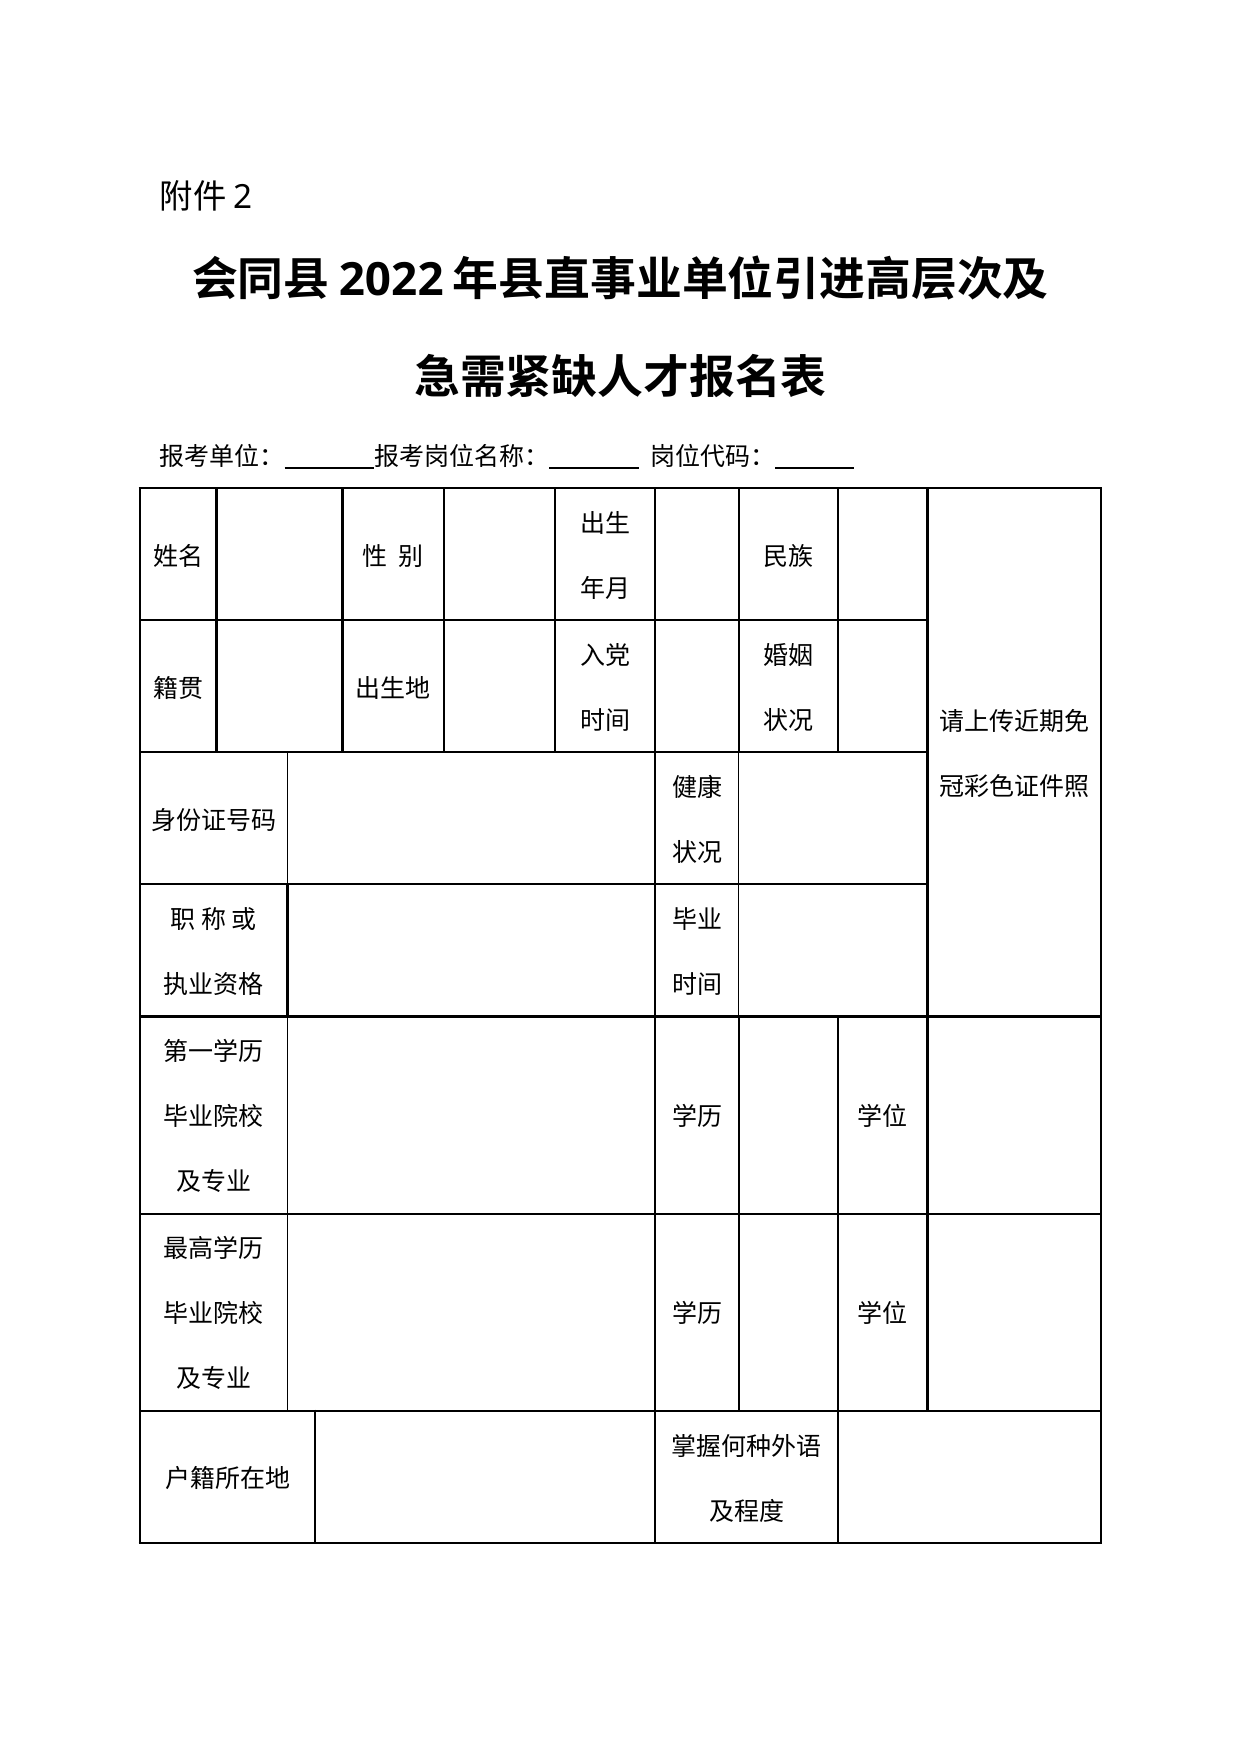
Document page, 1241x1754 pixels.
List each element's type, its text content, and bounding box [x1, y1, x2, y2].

table_header 性 别 [344, 489, 443, 619]
text 报考单位： 报考岗位名称： 岗位代码： [159, 422, 1081, 487]
table_cell 第一学历 毕业院校 及专业 [141, 1018, 287, 1212]
table_cell [288, 1018, 654, 1212]
table_cell [288, 1215, 654, 1409]
text 急需紧缺人才报名表 [159, 324, 1081, 422]
table_cell [316, 1412, 654, 1542]
table_header 姓名 [141, 489, 215, 619]
table_cell 出生地 [344, 621, 443, 751]
table_header 出生 年月 [556, 489, 654, 619]
table_cell [929, 1018, 1100, 1212]
table_cell 户籍所在地 [141, 1412, 314, 1542]
table_cell 学历 [656, 1215, 738, 1409]
table_cell [288, 753, 654, 883]
table_cell [656, 621, 738, 751]
table_cell 学位 [839, 1215, 926, 1409]
table_cell [839, 621, 926, 751]
text 附件2 [159, 162, 1081, 227]
table_cell 身份证号码 [141, 753, 287, 883]
table_header [445, 489, 554, 619]
table_header 民族 [740, 489, 837, 619]
table_cell 职 称 或 执业资格 [141, 885, 286, 1015]
table_header [218, 489, 341, 619]
table_cell 最高学历 毕业院校 及专业 [141, 1215, 287, 1409]
table_cell [445, 621, 554, 751]
table_cell 籍贯 [141, 621, 215, 751]
table_header 请上传近期免冠彩色证件照 [929, 489, 1100, 1015]
table_header [839, 489, 926, 619]
table_cell [839, 1412, 1100, 1542]
table_cell 毕业时间 [656, 885, 738, 1015]
table_header [656, 489, 738, 619]
table_cell [929, 1215, 1100, 1409]
table_cell 入党 时间 [556, 621, 654, 751]
table_cell [218, 621, 341, 751]
table_cell [739, 753, 926, 883]
table_cell [740, 1215, 837, 1409]
table_cell [289, 885, 654, 1015]
table_cell 健康状况 [656, 753, 738, 883]
table_cell 学历 [656, 1018, 738, 1212]
table_cell [740, 1018, 837, 1212]
table_cell 婚姻 状况 [740, 621, 837, 751]
table_cell 掌握何种外语及程度 [656, 1412, 837, 1542]
text 会同县2022年县直事业单位引进高层次及 [159, 227, 1081, 324]
table_cell [739, 885, 926, 1015]
table_cell 学位 [839, 1018, 926, 1212]
